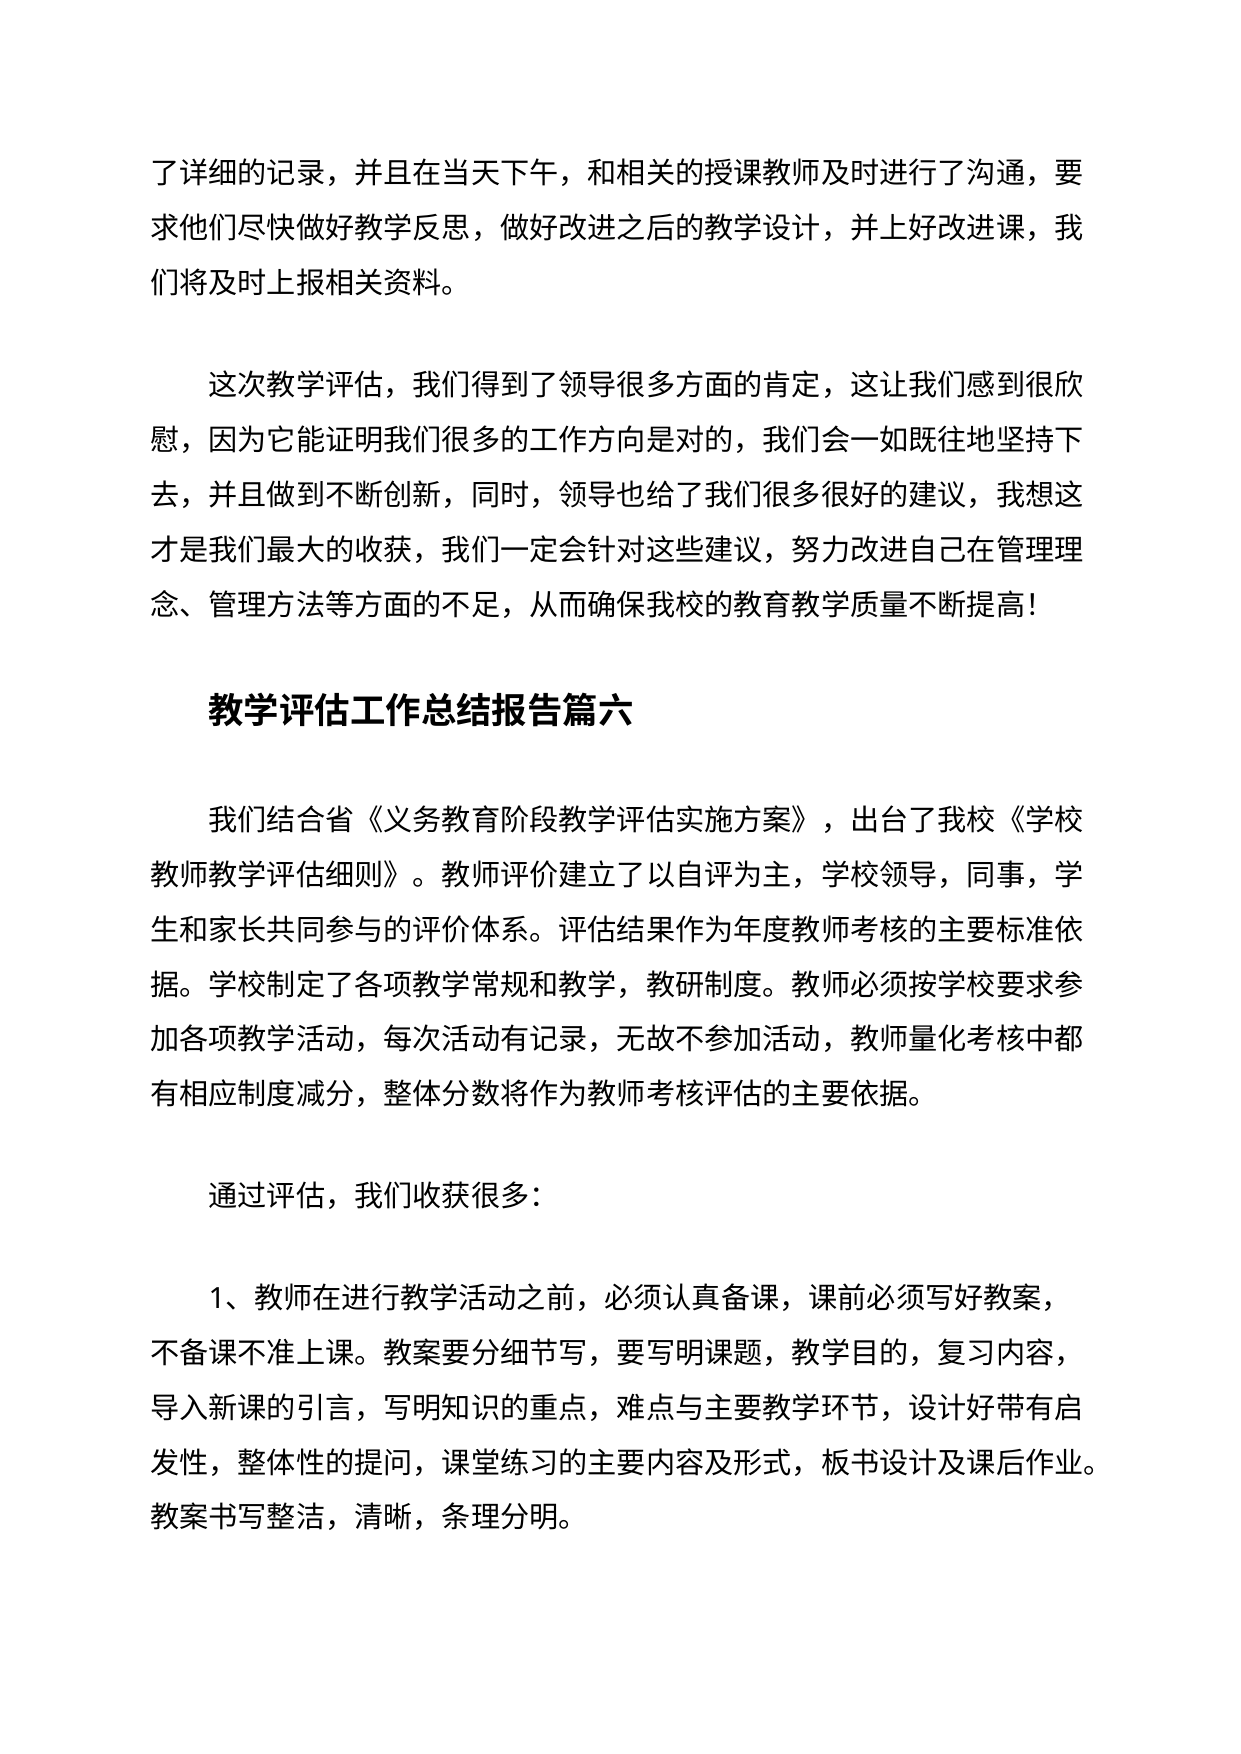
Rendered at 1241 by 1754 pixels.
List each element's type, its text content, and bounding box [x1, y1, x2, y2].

text 我们结合省《义务教育阶段教学评估实施方案》，出台了我校《学校教师教学评估细则》。教师评价建立了以自评为主，学校领导，同事，学生和家长共同参与的评价体系。评估结果作为年度教师考核的主要标准依据。学校制定了各项教学常规和教学，教研制度。教师必须按学校要求参加各项教学活动，每次活动有记录，无故不参加活动，教师量化考核中都有相应制度减分，整体分数将作为教师考核评估的主要依据。 [150, 796, 1090, 1113]
text 1、教师在进行教学活动之前，必须认真备课，课前必须写好教案，不备课不准上课。教案要分细节写，要写明课题，教学目的，复习内容，导入新课的引言，写明知识的重点，难点与主要教学环节，设计好带有启发性，整体性的提问，课堂练习的主要内容及形式，板书设计及课后作业。教案书写整洁，清晰，条理分明。 [150, 1274, 1090, 1536]
text 通过评估，我们收获很多： [150, 1173, 1090, 1215]
text 这次教学评估，我们得到了领导很多方面的肯定，这让我们感到很欣慰，因为它能证明我们很多的工作方向是对的，我们会一如既往地坚持下去，并且做到不断创新，同时，领导也给了我们很多很好的建议，我想这才是我们最大的收获，我们一定会针对这些建议，努力改进自己在管理理念、管理方法等方面的不足，从而确保我校的教育教学质量不断提高！ [150, 362, 1090, 623]
text 教学评估工作总结报告篇六 [150, 683, 1090, 734]
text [150, 150, 1090, 302]
